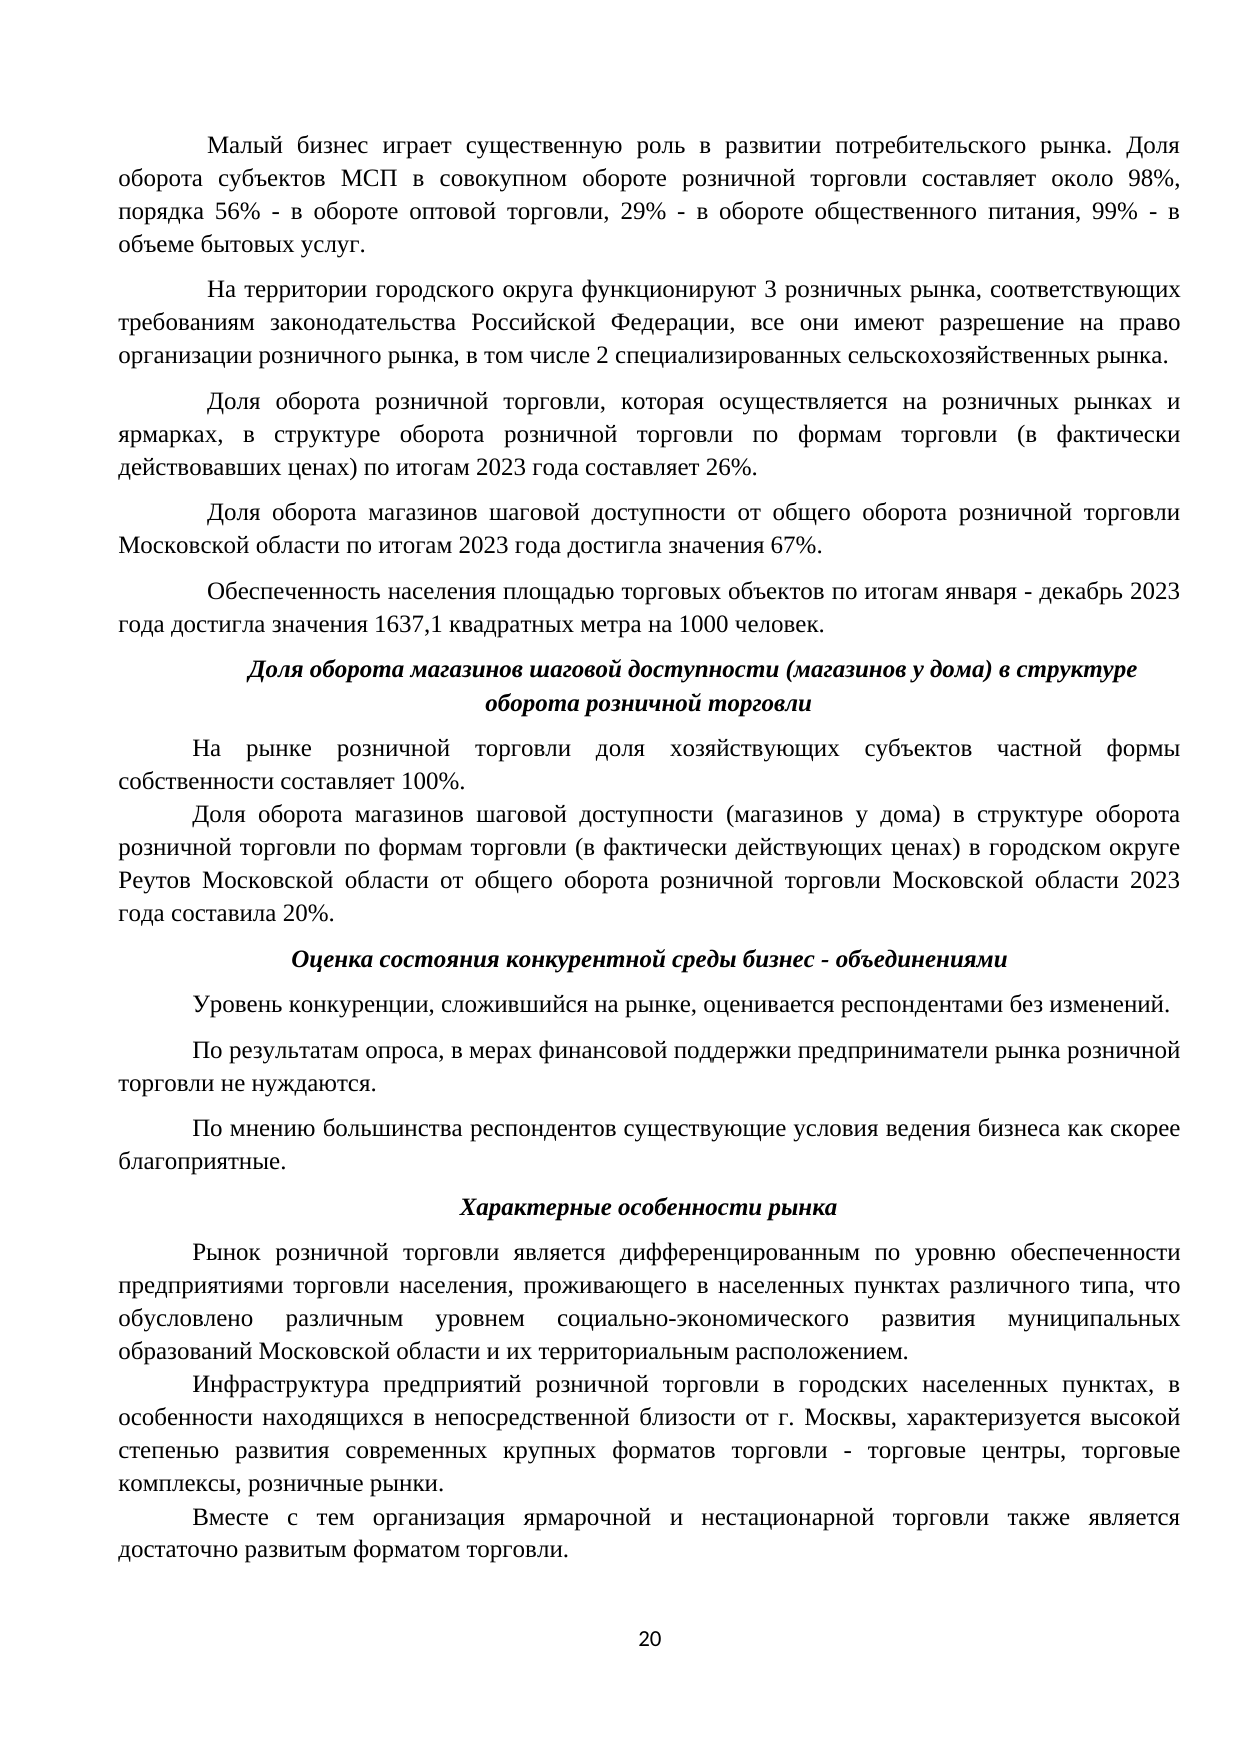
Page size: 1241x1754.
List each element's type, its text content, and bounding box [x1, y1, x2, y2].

text На территории городского округа функционируют 3 розничных рынка, соответствующих требованиям законодательства Российской Федерации, все они имеют разрешение на право организации розничного рынка, в том числе 2 специализированных сельскохозяйственных рынка. [118, 274, 1181, 369]
text Доля оборота магазинов шаговой доступности от общего оборота розничной торговли Московской области по итогам 2023 года достигла значения 67%. [118, 497, 1181, 559]
text По результатам опроса, в мерах финансовой поддержки предприниматели рынка розничной торговли не нуждаются. [118, 1035, 1181, 1097]
text Доля оборота магазинов шаговой доступности (магазинов у дома) в структуре оборота розничной торговли по формам торговли (в фактически действующих ценах) в городском округе Реутов Московской области от общего оборота розничной торговли Московской области 2023 года составила 20%. [118, 799, 1181, 927]
text Характерные особенности рынка [118, 1192, 1181, 1221]
text Малый бизнес играет существенную роль в развитии потребительского рынка. Доля оборота субъектов МСП в совокупном обороте розничной торговли составляет около 98%, порядка 56% - в обороте оптовой торговли, 29% - в обороте общественного питания, 99% - в объеме бытовых услуг. [118, 130, 1181, 258]
text Уровень конкуренции, сложившийся на рынке, оценивается респондентами без изменений. [118, 989, 1181, 1018]
text На рынке розничной торговли доля хозяйствующих субъектов частной формы собственности составляет 100%. [118, 733, 1181, 795]
text Инфраструктура предприятий розничной торговли в городских населенных пунктах, в особенности находящихся в непосредственной близости от г. Москвы, характеризуется высокой степенью развития современных крупных форматов торговли - торговые центры, торговые комплексы, розничные рынки. [118, 1369, 1181, 1497]
text Рынок розничной торговли является дифференцированным по уровню обеспеченности предприятиями торговли населения, проживающего в населенных пунктах различного типа, что обусловлено различным уровнем социально-экономического развития муниципальных образований Московской области и их территориальным расположением. [118, 1237, 1181, 1365]
text Оценка состояния конкурентной среды бизнес - объединениями [118, 944, 1181, 972]
text Доля оборота розничной торговли, которая осуществляется на розничных рынках и ярмарках, в структуре оборота розничной торговли по формам торговли (в фактически действовавших ценах) по итогам 2023 года составляет 26%. [118, 386, 1181, 481]
text Доля оборота магазинов шаговой доступности (магазинов у дома) в структуре оборота розничной торговли [118, 654, 1181, 716]
text По мнению большинства респондентов существующие условия ведения бизнеса как скорее благоприятные. [118, 1113, 1181, 1175]
text Обеспеченность населения площадью торговых объектов по итогам января - декабрь 2023 года достигла значения 1637,1 квадратных метра на 1000 человек. [118, 576, 1181, 638]
text Вместе с тем организация ярмарочной и нестационарной торговли также является достаточно развитым форматом торговли. [118, 1502, 1181, 1563]
